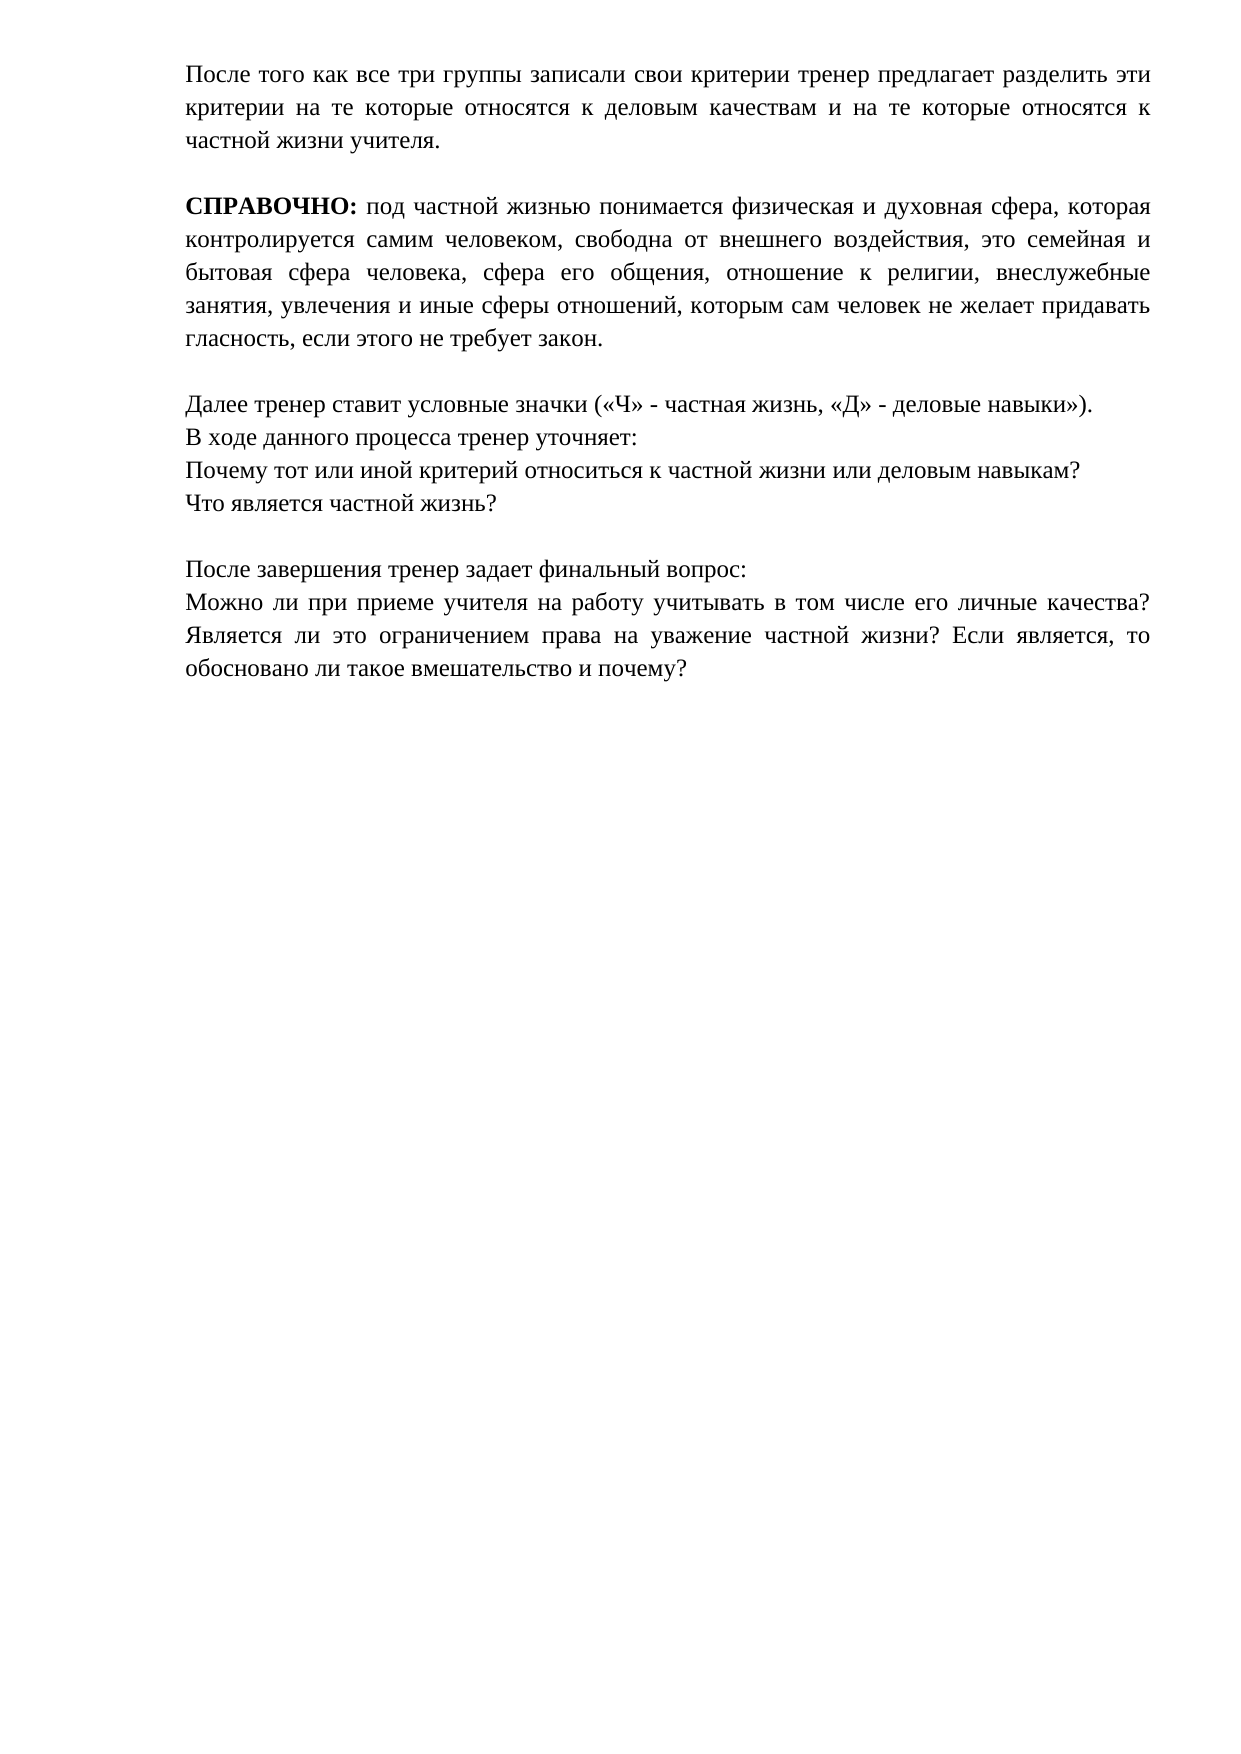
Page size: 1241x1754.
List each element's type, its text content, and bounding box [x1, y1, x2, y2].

list Можно ли при приеме учителя на работу учитывать в том числе его личные качества? Является ли это ограничением права на уважение частной жизни? Если является, то обосновано ли такое вмешательство и почему? [185, 587, 1152, 682]
list Далее тренер ставит условные значки («Ч» - частная жизнь, «Д» - деловые навыки»). [185, 389, 1152, 418]
list В ходе данного процесса тренер уточняет: [185, 422, 1152, 451]
list СПРАВОЧНО: под частной жизнью понимается физическая и духовная сфера, которая контролируется самим человеком, свободна от внешнего воздействия, это семейная и бытовая сфера человека, сфера его общения, отношение к религии, внеслужебные занятия, увлечения и иные сферы отношений, которым сам человек не желает придавать гласность, если этого не требует закон. [185, 191, 1152, 352]
list После завершения тренер задает финальный вопрос: [185, 554, 1152, 583]
list Почему тот или иной критерий относиться к частной жизни или деловым навыкам? [185, 455, 1152, 484]
list После того как все три группы записали свои критерии тренер предлагает разделить эти критерии на те которые относятся к деловым качествам и на те которые относятся к частной жизни учителя. [185, 59, 1152, 154]
list Что является частной жизнь? [185, 488, 1152, 517]
